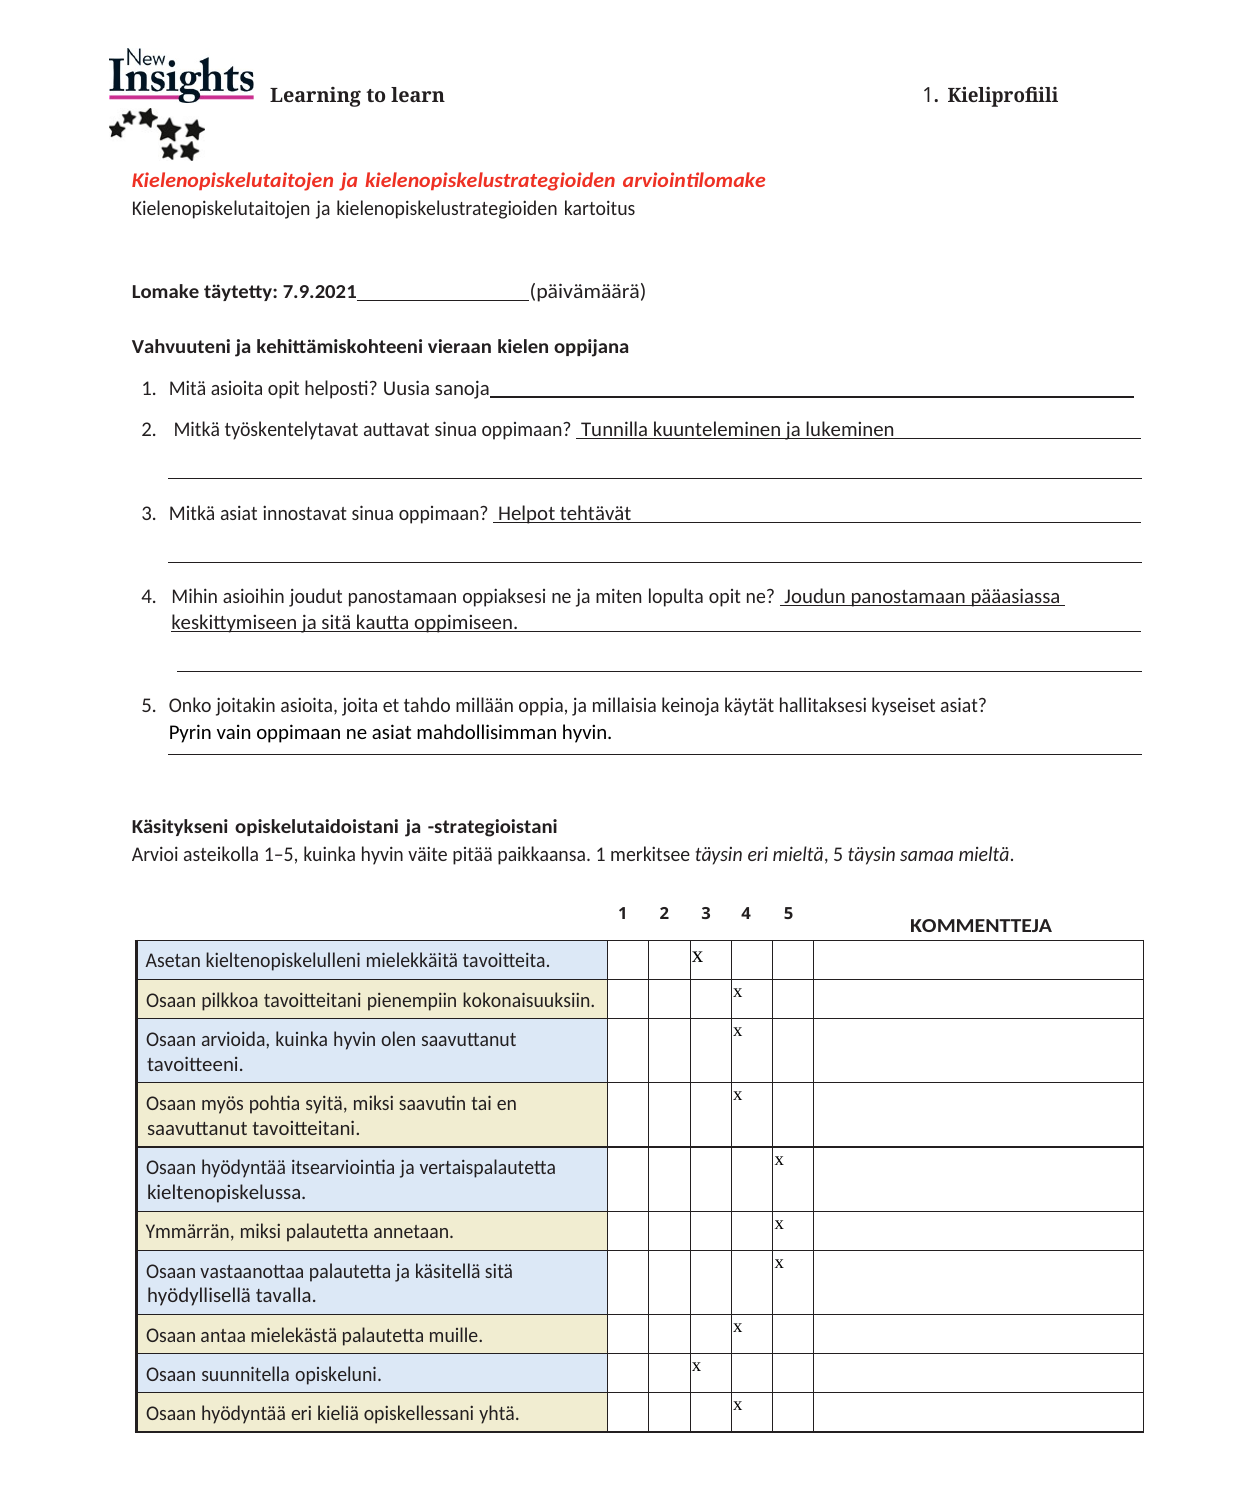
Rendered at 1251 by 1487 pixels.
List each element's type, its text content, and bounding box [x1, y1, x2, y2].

table_cell [691, 1212, 731, 1250]
list Onko joitakin asioita, joita et tahdo millään oppia, ja millaisia keinoja käytät hallitaksesi kyseiset asiat? [141, 692, 1160, 718]
table_cell [608, 1393, 648, 1431]
text Learning to learn 1. Kieliprofiili [109, 48, 1160, 160]
table_cell [814, 1354, 1143, 1392]
table_cell [608, 1083, 648, 1146]
table_cell [608, 1251, 648, 1314]
table_cell [814, 1315, 1143, 1353]
table_cell [814, 1148, 1143, 1211]
table_cell [691, 1148, 731, 1211]
table_cell [814, 980, 1143, 1018]
table_cell [691, 980, 731, 1018]
table_header [649, 941, 690, 979]
list Mitkä asiat innostavat sinua oppimaan? Helpot tehtävät [141, 500, 1160, 525]
table_cell [608, 1019, 648, 1082]
table_cell [814, 1212, 1143, 1250]
list Mitä asioita opit helposti? Uusia sanoja [141, 375, 1160, 400]
table_cell Osaan arvioida, kuinka hyvin olen saavuttanut tavoitteeni. [138, 1019, 607, 1082]
table_cell [649, 1393, 690, 1431]
table_cell [773, 1083, 813, 1146]
table_cell Osaan vastaanottaa palautetta ja käsitellä sitä hyödyllisellä tavalla. [138, 1251, 607, 1314]
table_cell [773, 1354, 813, 1392]
table_cell [691, 1083, 731, 1146]
table_cell x [732, 1315, 772, 1353]
table_cell [732, 1212, 772, 1250]
table_cell Osaan antaa mielekästä palautetta muille. [138, 1315, 607, 1353]
table_cell [649, 1148, 690, 1211]
table_cell [814, 1251, 1143, 1314]
title Kielenopiskelutaitojen ja kielenopiskelustrategioiden arviointilomake [132, 168, 1160, 193]
list Mitkä työskentelytavat auttavat sinua oppimaan? Tunnilla kuunteleminen ja lukeminen [141, 416, 1160, 442]
table_cell [649, 1354, 690, 1392]
table_cell [649, 1019, 690, 1082]
table_cell x [773, 1148, 813, 1211]
table_cell [732, 1251, 772, 1314]
table_cell [814, 1019, 1143, 1082]
table_header [608, 941, 648, 979]
table_cell Osaan myös pohtia syitä, miksi saavutin tai en saavuttanut tavoitteitani. [138, 1083, 607, 1146]
text KOMMENTTEJA [910, 913, 1160, 937]
table_cell [649, 1212, 690, 1250]
table_cell [608, 1148, 648, 1211]
table_cell [773, 1019, 813, 1082]
table_cell Osaan hyödyntää eri kieliä opiskellessani yhtä. [138, 1393, 607, 1431]
table_header [773, 941, 813, 979]
table_cell [691, 1019, 731, 1082]
text 1 2 3 4 5 [98, 901, 793, 924]
text Vahvuuteni ja kehittämiskohteeni vieraan kielen oppijana [132, 334, 1160, 358]
table_cell [814, 1393, 1143, 1431]
table_cell [649, 1315, 690, 1353]
table_cell Osaan hyödyntää itsearviointia ja vertaispalautetta kieltenopiskelussa. [138, 1148, 607, 1211]
table_header [814, 941, 1143, 979]
table_cell x [773, 1212, 813, 1250]
text Käsitykseni opiskelutaidoistani ja -strategioistani [132, 814, 1160, 839]
table_cell [608, 1212, 648, 1250]
table_cell [691, 1315, 731, 1353]
table_cell [773, 1315, 813, 1353]
table_header Asetan kieltenopiskelulleni mielekkäitä tavoitteita. [138, 941, 607, 979]
table_cell Osaan pilkkoa tavoitteitani pienempiin kokonaisuuksiin. [138, 980, 607, 1018]
table_cell [732, 1148, 772, 1211]
text Pyrin vain oppimaan ne asiat mahdollisimman hyvin. [168, 719, 1160, 744]
table_cell [814, 1083, 1143, 1146]
table_cell x [732, 1393, 772, 1431]
table_cell x [732, 980, 772, 1018]
text Arvioi asteikolla 1–5, kuinka hyvin väite pitää paikkaansa. 1 merkitsee täysin eri mieltä, 5 täysin samaa mieltä. [132, 841, 1160, 867]
table_cell [649, 980, 690, 1018]
picture [109, 108, 205, 161]
table_cell [649, 1083, 690, 1146]
table_cell [773, 1393, 813, 1431]
table_cell [773, 980, 813, 1018]
table_cell Ymmärrän, miksi palautetta annetaan. [138, 1212, 607, 1250]
text Kielenopiskelutaitojen ja kielenopiskelustrategioiden kartoitus [132, 195, 1160, 221]
picture [109, 48, 254, 103]
table_cell [649, 1251, 690, 1314]
list Mihin asioihin joudut panostamaan oppiaksesi ne ja miten lopulta opit ne? Joudun panostamaan pääasiassa keskittymiseen ja sitä kautta oppimiseen. [141, 583, 1160, 634]
table_cell x [773, 1251, 813, 1314]
table_cell [608, 1315, 648, 1353]
table_cell [732, 1354, 772, 1392]
text Lomake täytetty: 7.9.2021 (päivämäärä) [132, 278, 1160, 303]
table_cell [691, 1251, 731, 1314]
table_cell Osaan suunnitella opiskeluni. [138, 1354, 607, 1392]
table_cell x [691, 1354, 731, 1392]
table_header [732, 941, 772, 979]
table_cell x [732, 1019, 772, 1082]
table_cell x [732, 1083, 772, 1146]
table_cell [608, 1354, 648, 1392]
table_header x [691, 941, 731, 979]
table_cell [608, 980, 648, 1018]
table_cell [691, 1393, 731, 1431]
